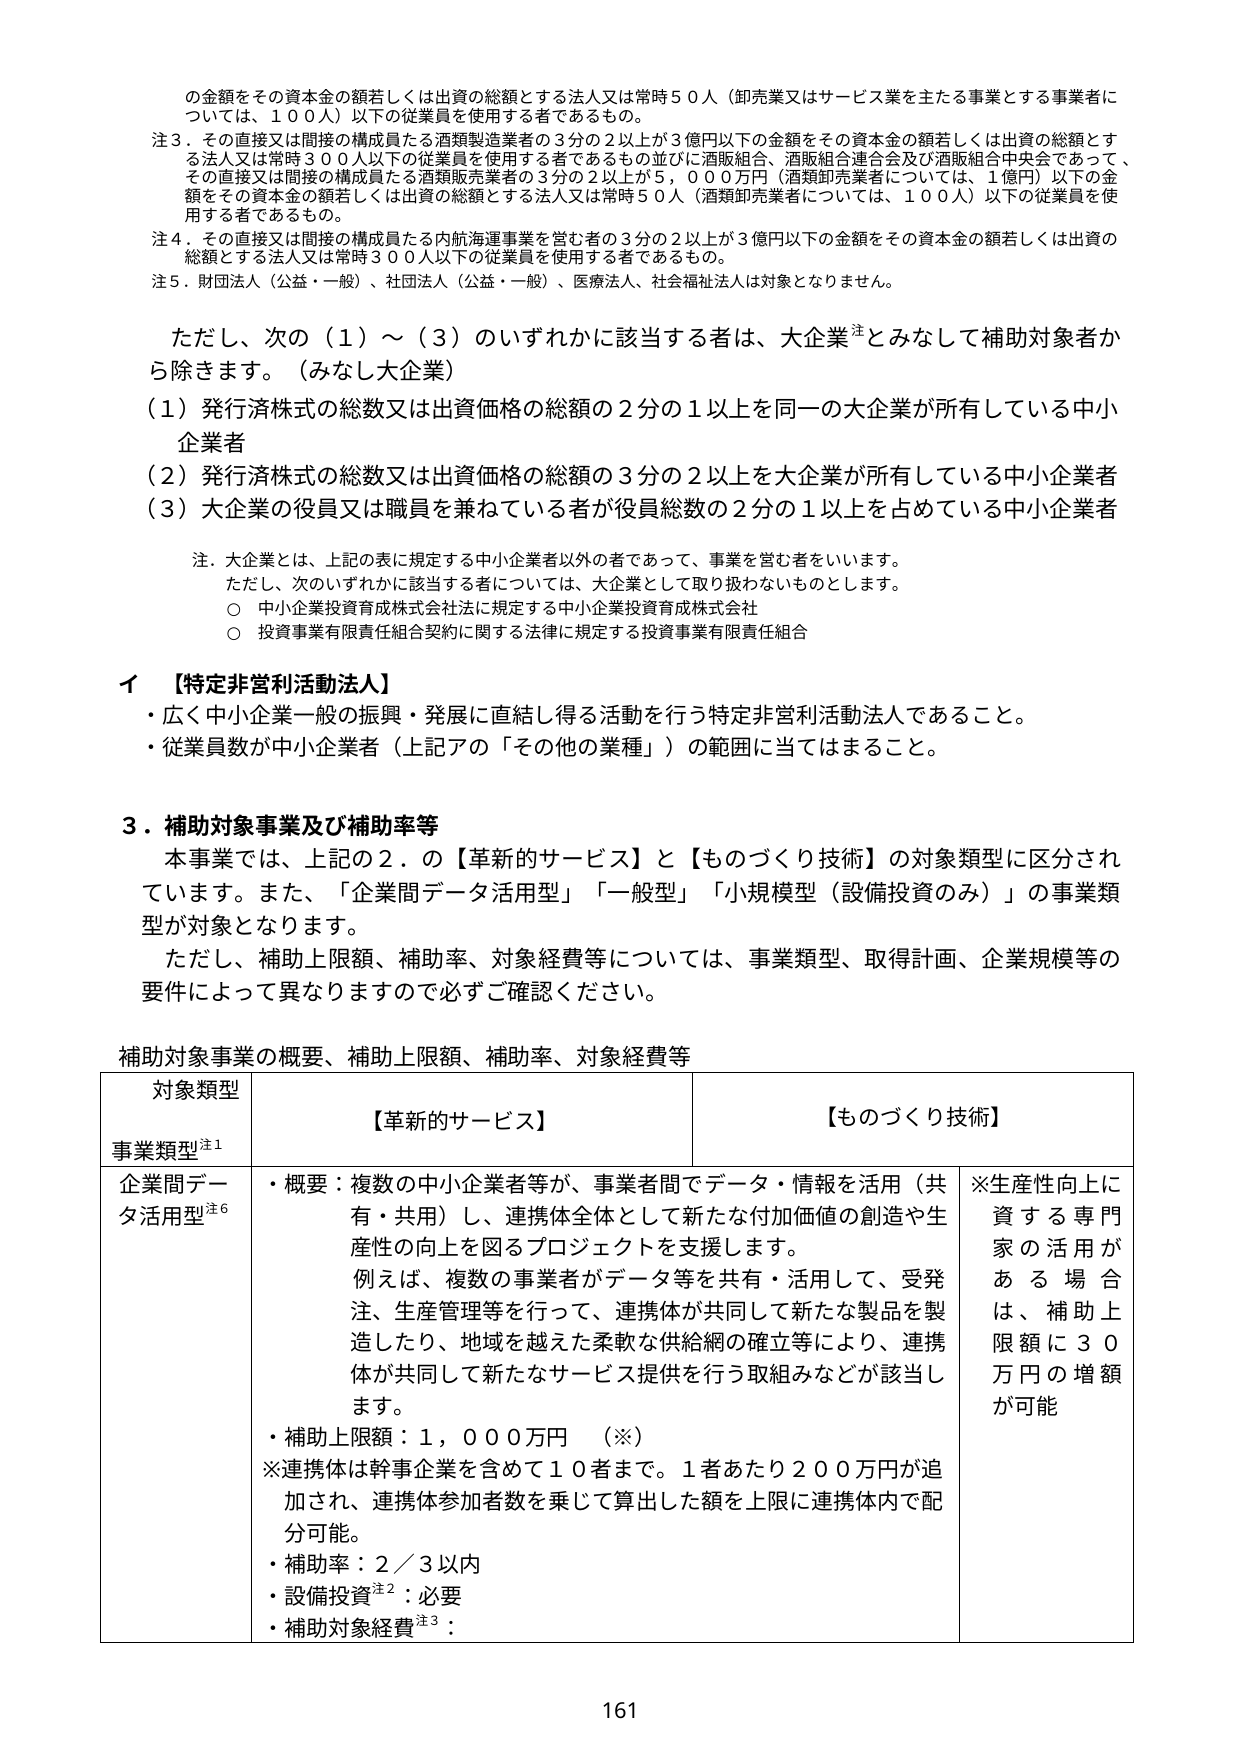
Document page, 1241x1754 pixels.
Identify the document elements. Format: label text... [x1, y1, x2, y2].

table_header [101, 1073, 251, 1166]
text （１）発行済株式の総数又は出資価格の総額の２分の１以上を同一の大企業が所有している中小企業者 [133, 391, 1122, 458]
text ただし、次のいずれかに該当する者については、大企業として取り扱わないものとします。 [192, 571, 1122, 595]
text ３．補助対象事業及び補助率等 [118, 808, 1122, 841]
text 注４．その直接又は間接の構成員たる内航海運事業を営む者の３分の２以上が３億円以下の金額をその資本金の額若しくは出資の総額とする法人又は常時３００人以下の従業員を使用する者であるもの。 [151, 230, 1122, 267]
text ・広く中小企業一般の振興・発展に直結し得る活動を行う特定非営利活動法人であること。 [140, 698, 1122, 730]
text 注．大企業とは、上記の表に規定する中小企業者以外の者であって、事業を営む者をいいます。 [192, 547, 1122, 571]
text 注３．その直接又は間接の構成員たる酒類製造業者の３分の２以上が３億円以下の金額をその資本金の額若しくは出資の総額とする法人又は常時３００人以下の従業員を使用する者であるもの並びに酒販組合、酒販組合連合会及び酒販組合中央会であって、その直接又は間接の構成員たる酒類販売業者の３分の２以上が５，０００万円（酒類卸売業者については、１億円）以下の金額をその資本金の額若しくは出資の総額とする法人又は常時５０人（酒類卸売業者については、１００人）以下の従業員を使用する者であるもの。 [151, 131, 1122, 225]
text ・従業員数が中小企業者（上記アの「その他の業種」）の範囲に当てはまること。 [140, 730, 1122, 762]
text （２）発行済株式の総数又は出資価格の総額の３分の２以上を大企業が所有している中小企業者 [133, 458, 1122, 491]
text 注５．財団法人（公益・一般）、社団法人（公益・一般）、医療法人、社会福祉法人は対象となりません。 [151, 272, 1122, 291]
text 補助対象事業の概要、補助上限額、補助率、対象経費等 [118, 1039, 1098, 1072]
text ○ 投資事業有限責任組合契約に関する法律に規定する投資事業有限責任組合 [118, 619, 1122, 644]
text ○ 中小企業投資育成株式会社法に規定する中小企業投資育成株式会社 [118, 595, 1122, 619]
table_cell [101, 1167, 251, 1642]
text ただし、補助上限額、補助率、対象経費等については、事業類型、取得計画、企業規模等の要件によって異なりますので必ずご確認ください。 [118, 941, 1122, 1007]
text 本事業では、上記の２．の【革新的サービス】と【ものづくり技術】の対象類型に区分されています。また、「企業間データ活用型」「一般型」「小規模型（設備投資のみ）」の事業類型が対象となります。 [118, 841, 1122, 941]
text （３）大企業の役員又は職員を兼ねている者が役員総数の２分の１以上を占めている中小企業者 [133, 491, 1122, 524]
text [151, 89, 1122, 126]
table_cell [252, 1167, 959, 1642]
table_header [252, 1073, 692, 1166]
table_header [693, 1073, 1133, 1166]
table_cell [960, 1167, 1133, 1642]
text イ 【特定非営利活動法人】 [118, 667, 1122, 698]
text ただし、次の（１）～（３）のいずれかに該当する者は、大企業注とみなして補助対象者から除きます。（みなし大企業） [147, 320, 1122, 386]
